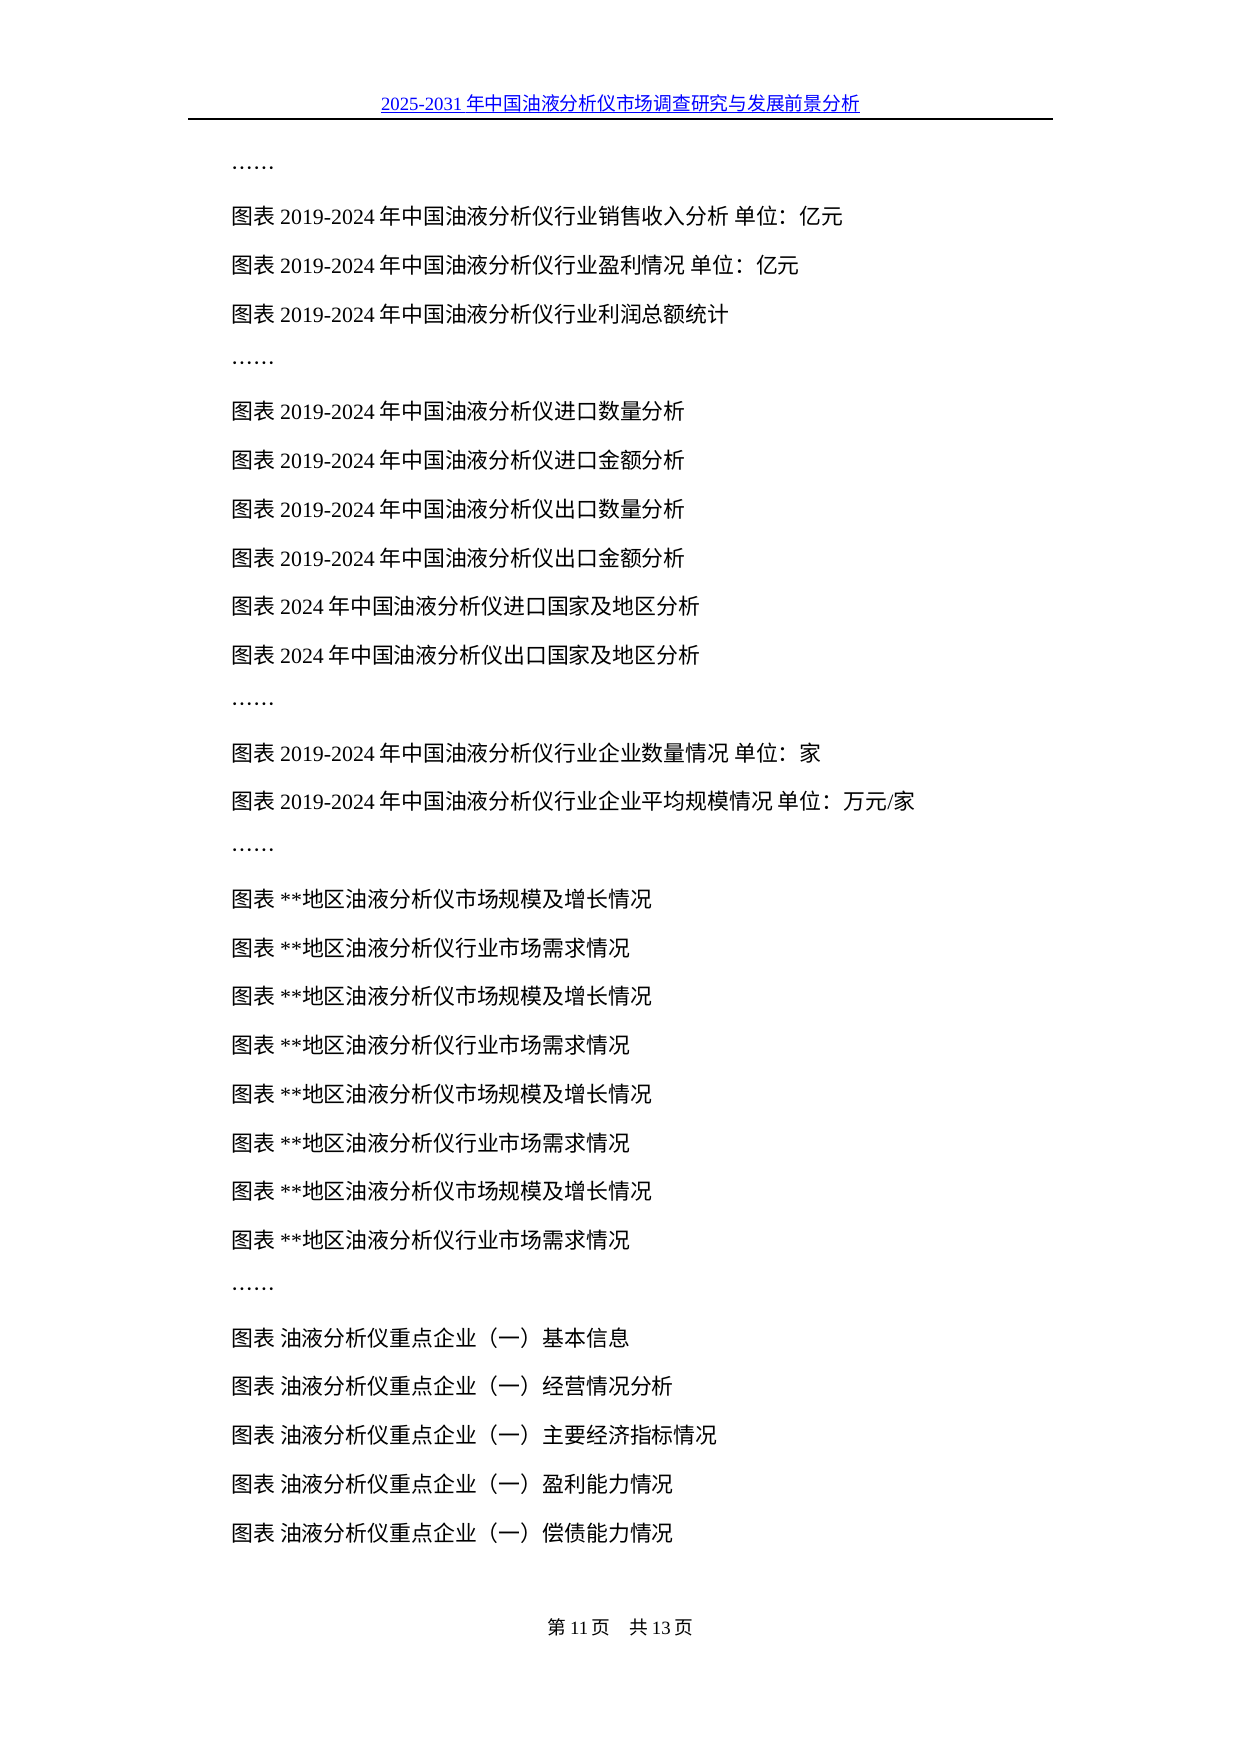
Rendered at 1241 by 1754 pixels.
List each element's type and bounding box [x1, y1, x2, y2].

text [187, 150, 1053, 1548]
